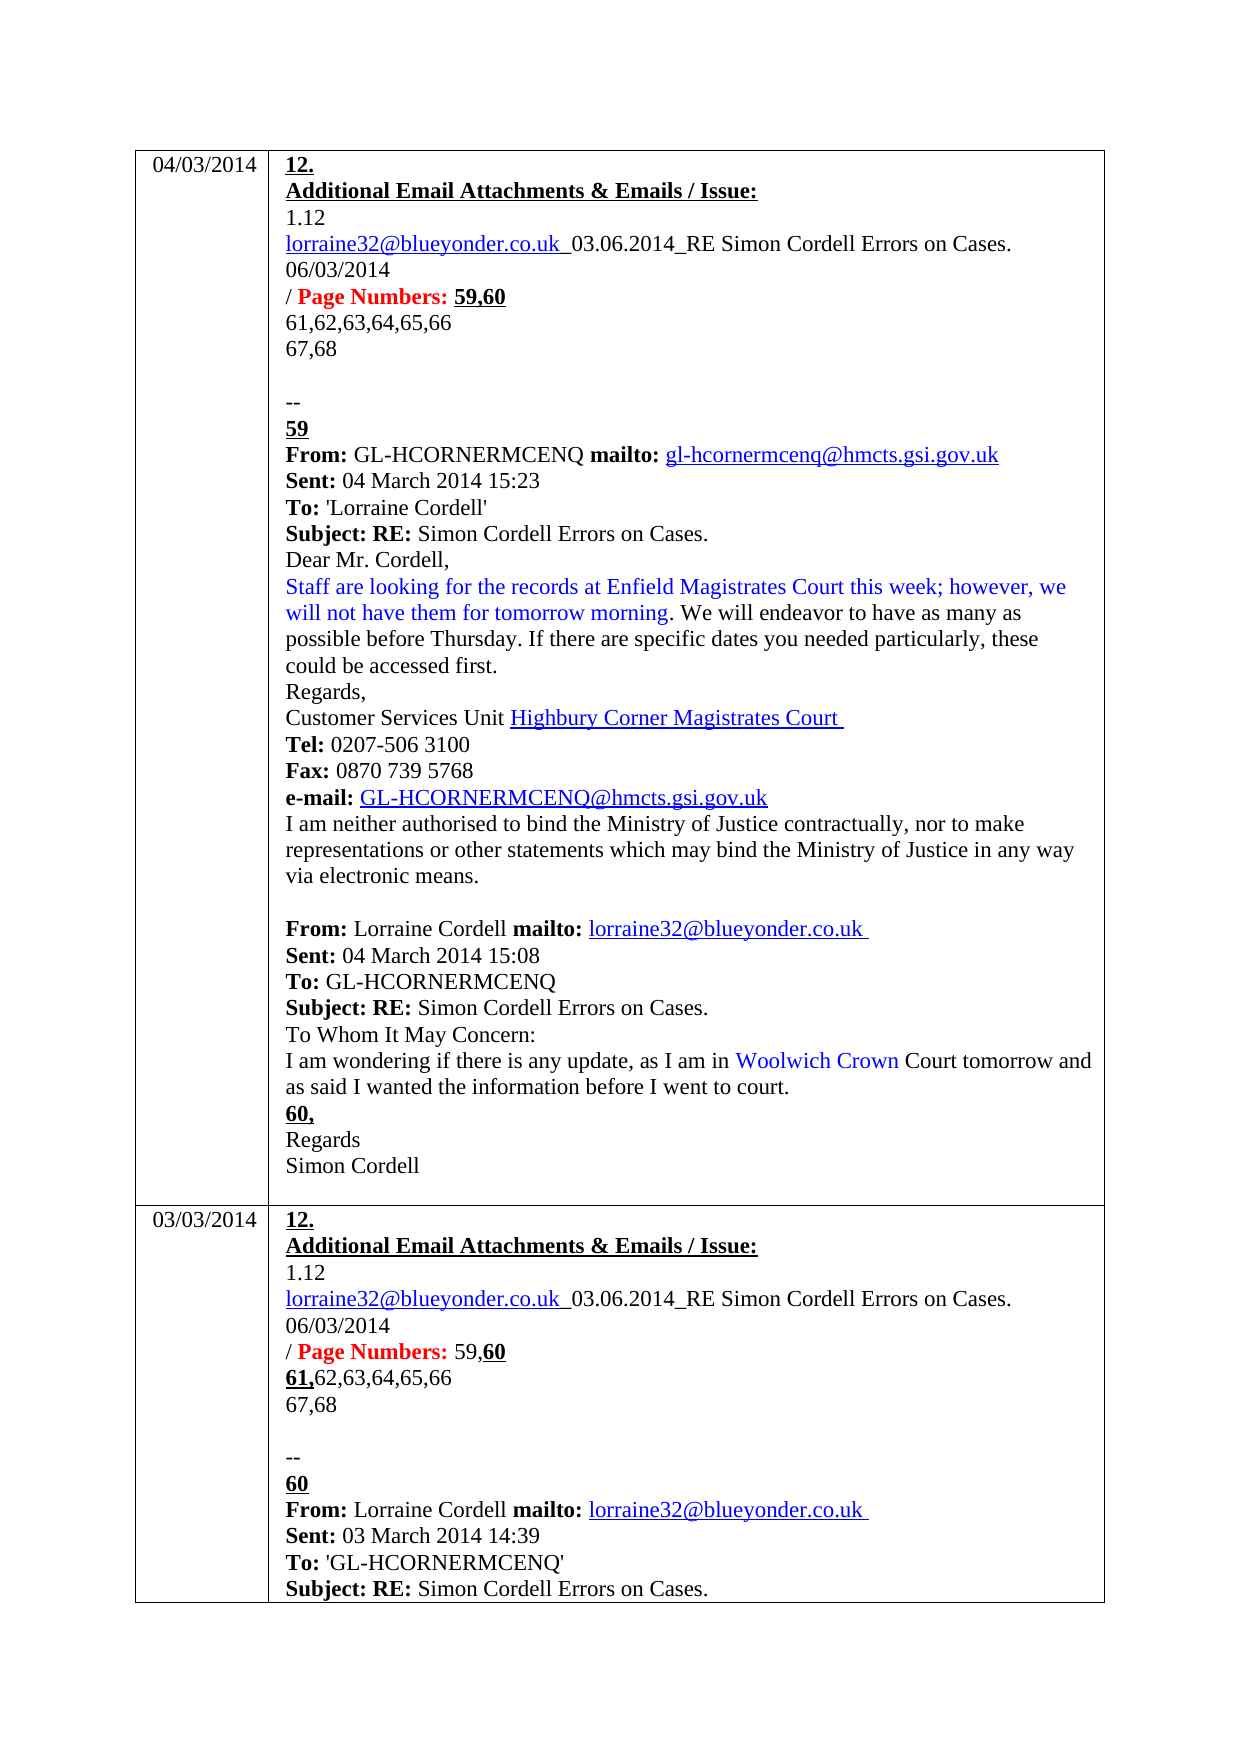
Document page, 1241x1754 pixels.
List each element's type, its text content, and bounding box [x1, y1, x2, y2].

table_cell 04/03/2014 [136, 151, 268, 1205]
table_cell 12. Additional Email Attachments & Emails / Issue: 1.12 lorraine32@blueyonder.co.uk_03.06.2014_RE Simon Cordell Errors on Cases. 06/03/2014 / Page Numbers: 59,60 61,62,63,64,65,66 67,68 -- 59 From: GL-HCORNERMCENQ mailto: gl-hcornermcenq@hmcts.gsi.gov.uk Sent: 04 March 2014 15:23 To: 'Lorraine Cordell' Subject: RE: Simon Cordell Errors on Cases. Dear Mr. Cordell, Staff are looking for the records at Enfield Magistrates Court this week; however, we will not have them for tomorrow morning. We will endeavor to have as many as possible before Thursday. If there are specific dates you needed particularly, these could be accessed first. Regards, Customer Services Unit Highbury Corner Magistrates Court Tel: 0207-506 3100 Fax: 0870 739 5768 e-mail: GL-HCORNERMCENQ@hmcts.gsi.gov.uk I am neither authorised to bind the Ministry of Justice contractually, nor to make representations or other statements which may bind the Ministry of Justice in any way via electronic means. From: Lorraine Cordell mailto: lorraine32@blueyonder.co.uk Sent: 04 March 2014 15:08 To: GL-HCORNERMCENQ Subject: RE: Simon Cordell Errors on Cases. To Whom It May Concern: I am wondering if there is any update, as I am in Woolwich Crown Court tomorrow and as said I wanted the information before I went to court. 60, Regards Simon Cordell [269, 151, 1104, 1205]
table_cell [269, 1206, 1104, 1602]
table_cell 03/03/2014 [136, 1206, 268, 1602]
